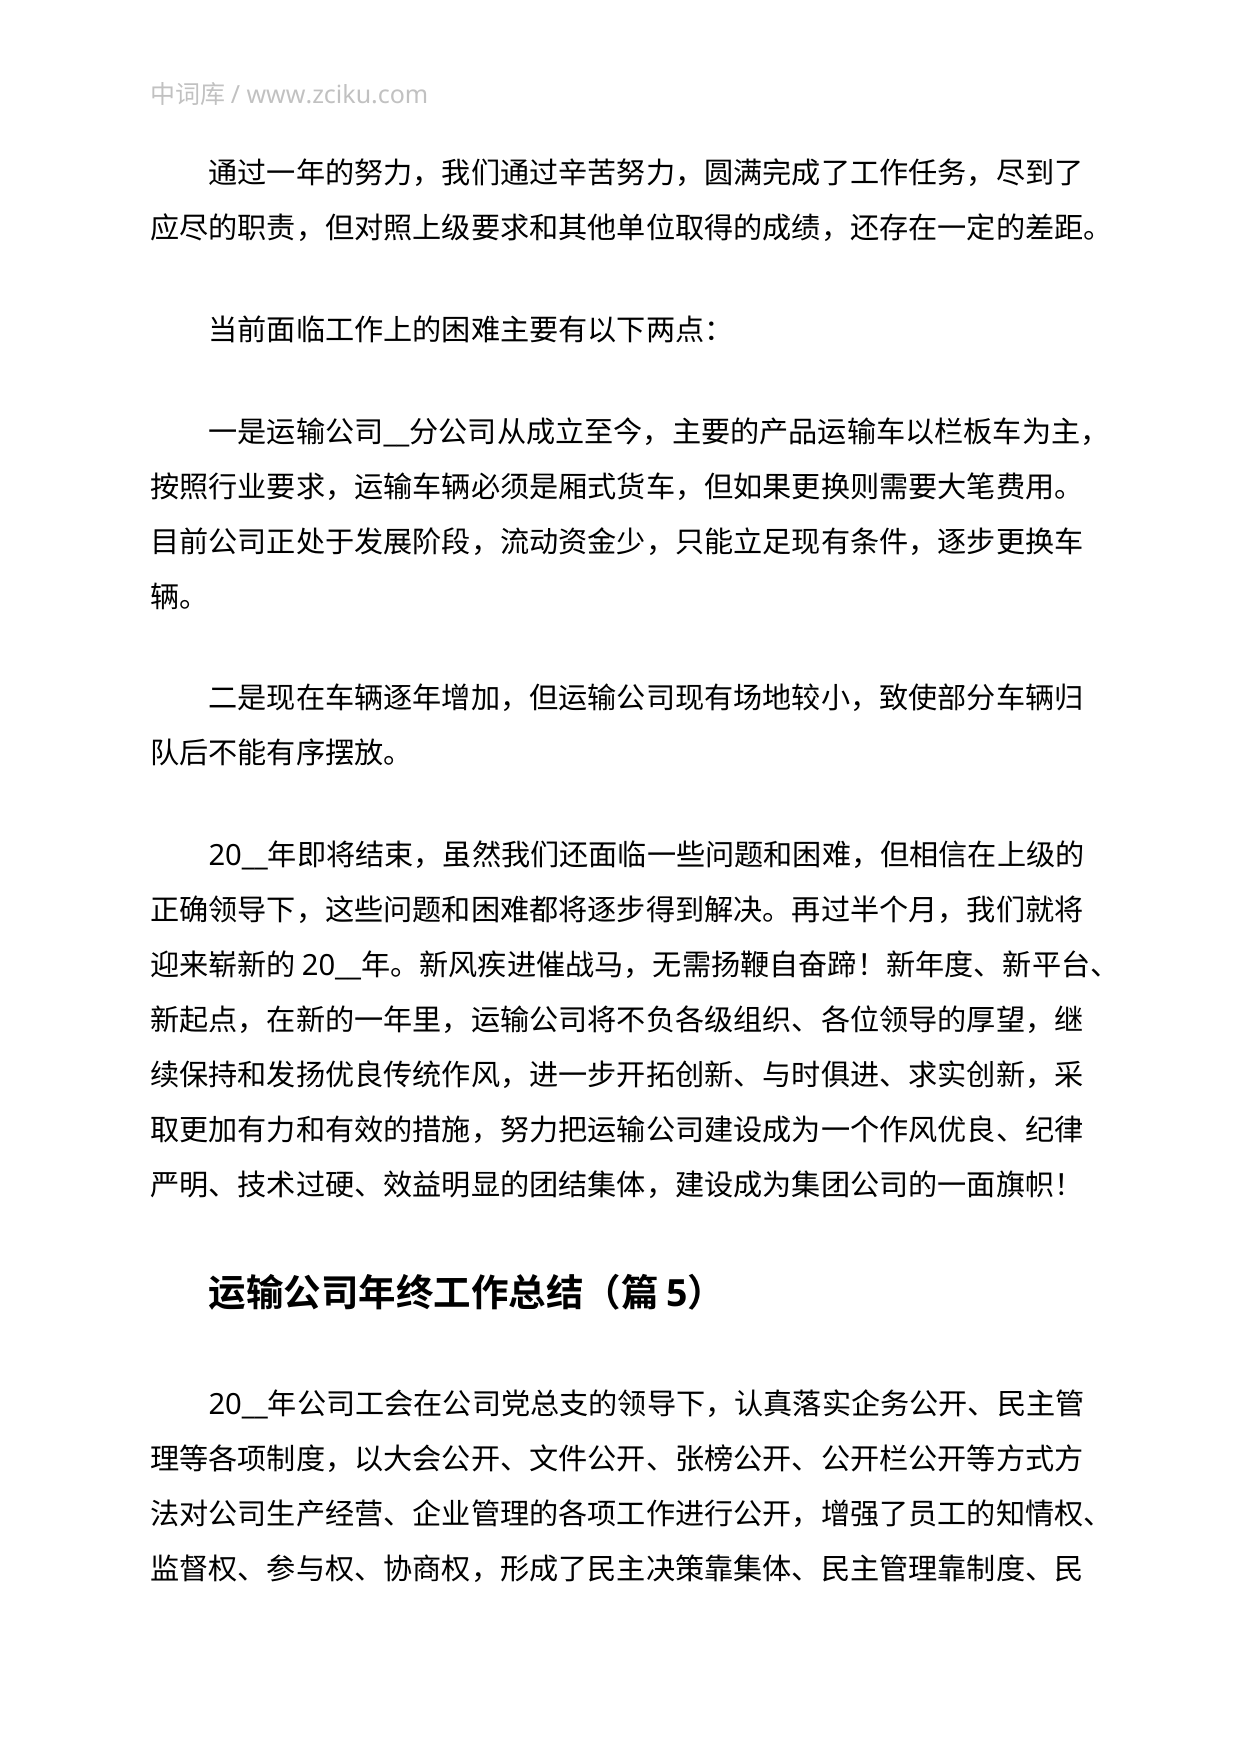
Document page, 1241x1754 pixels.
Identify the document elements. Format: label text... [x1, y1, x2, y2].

text 当前面临工作上的困难主要有以下两点： [150, 307, 1090, 349]
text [150, 1381, 1090, 1588]
text 一是运输公司__分公司从成立至今，主要的产品运输车以栏板车为主，按照行业要求，运输车辆必须是厢式货车，但如果更换则需要大笔费用。目前公司正处于发展阶段，流动资金少，只能立足现有条件，逐步更换车辆。 [150, 408, 1090, 616]
text 二是现在车辆逐年增加，但运输公司现有场地较小，致使部分车辆归队后不能有序摆放。 [150, 675, 1090, 772]
text 20__年即将结束，虽然我们还面临一些问题和困难，但相信在上级的正确领导下，这些问题和困难都将逐步得到解决。再过半个月，我们就将迎来崭新的20__年。新风疾进催战马，无需扬鞭自奋蹄！新年度、新平台、新起点，在新的一年里，运输公司将不负各级组织、各位领导的厚望，继续保持和发扬优良传统作风，进一步开拓创新、与时俱进、求实创新，采取更加有力和有效的措施，努力把运输公司建设成为一个作风优良、纪律严明、技术过硬、效益明显的团结集体，建设成为集团公司的一面旗帜！ [150, 832, 1090, 1203]
text 运输公司年终工作总结（篇5） [150, 1263, 1090, 1317]
text 通过一年的努力，我们通过辛苦努力，圆满完成了工作任务，尽到了应尽的职责，但对照上级要求和其他单位取得的成绩，还存在一定的差距。 [150, 150, 1090, 247]
